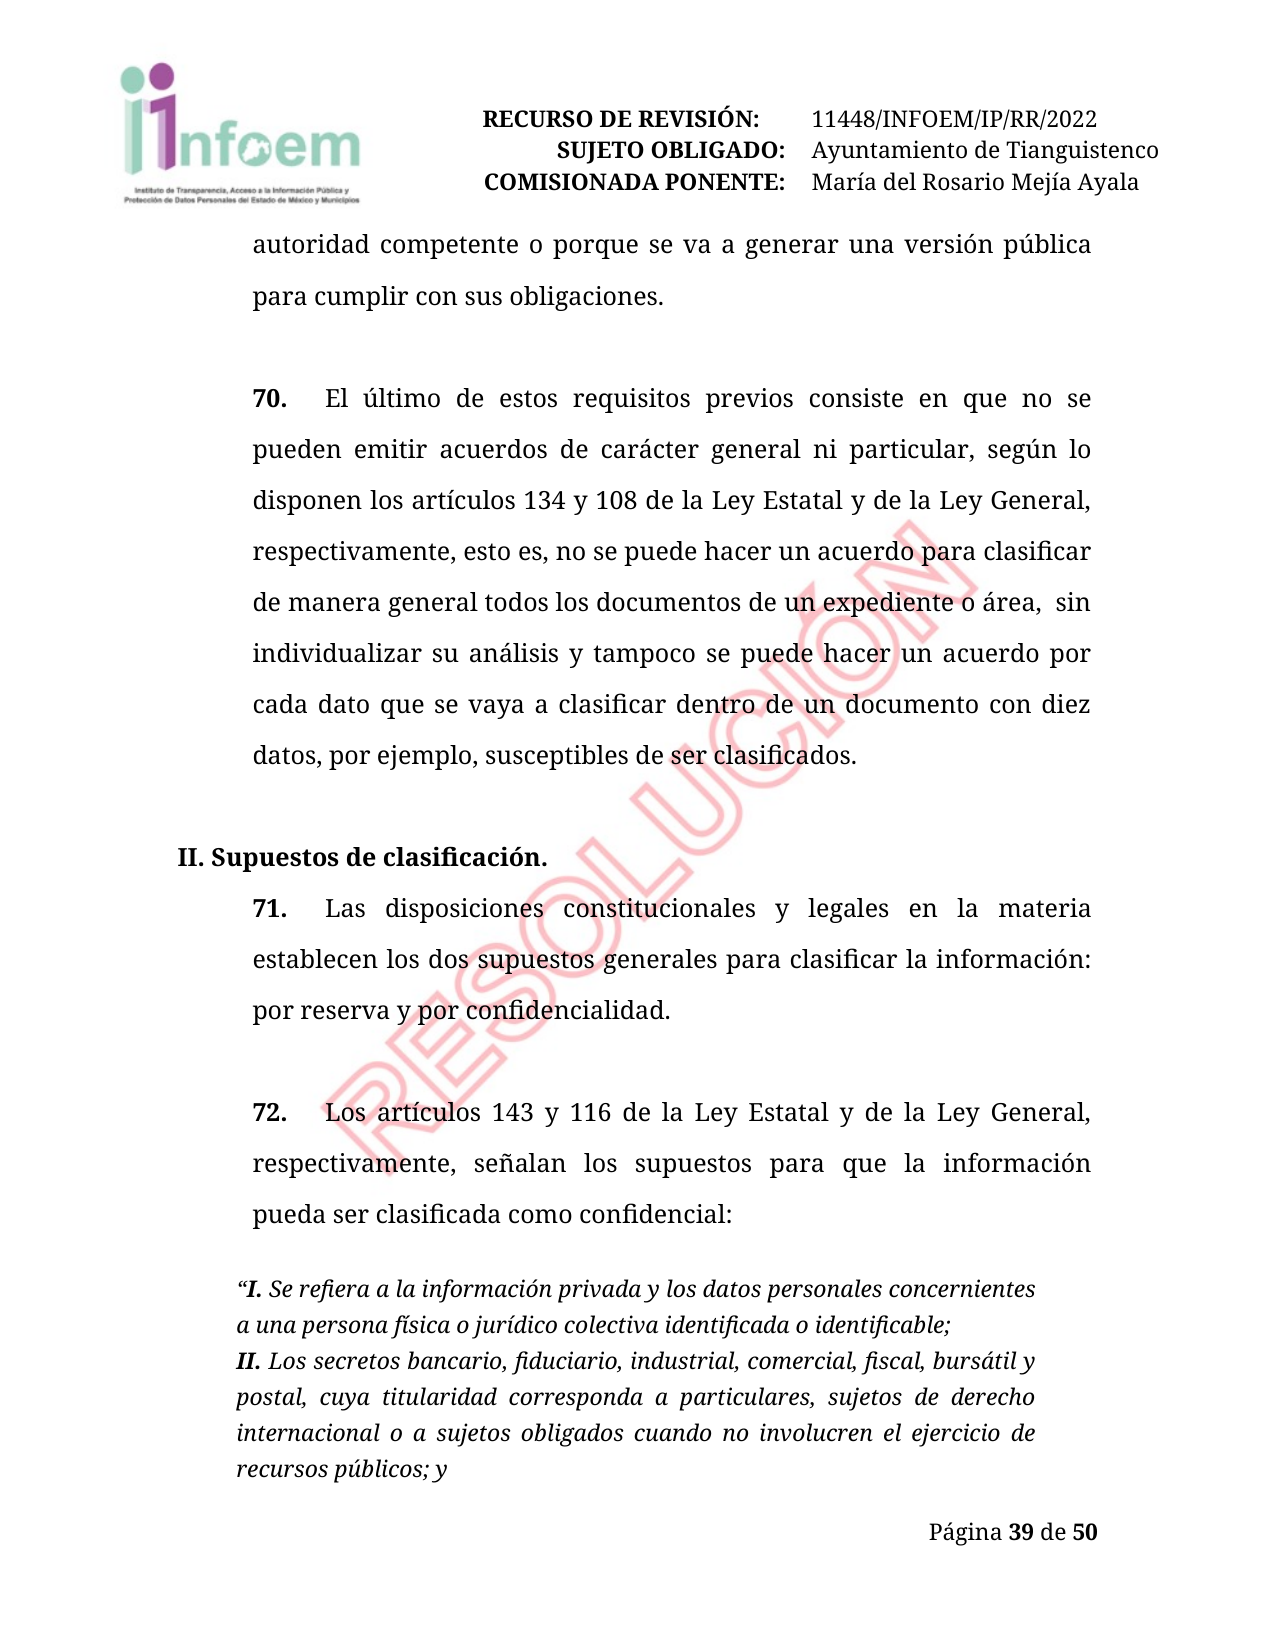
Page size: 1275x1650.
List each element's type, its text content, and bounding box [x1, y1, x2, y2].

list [252, 227, 1092, 312]
list Los artículos 143 y 116 de la Ley Estatal y de la Ley General, respectivamente, señalan los supuestos para que la información pueda ser clasificada como confidencial: [252, 1095, 1092, 1231]
list El último de estos requisitos previos consiste en que no se pueden emitir acuerdos de carácter general ni particular, según lo disponen los artículos 134 y 108 de la Ley Estatal y de la Ley General, respectivamente, esto es, no se puede hacer un acuerdo para clasificar de manera general todos los documentos de un expediente o área, sin individualizar su análisis y tampoco se puede hacer un acuerdo por cada dato que se vaya a clasificar dentro de un documento con diez datos, por ejemplo, susceptibles de ser clasificados. [252, 380, 1092, 772]
picture [2, 3, 1265, 1647]
list Las disposiciones constitucionales y legales en la materia establecen los dos supuestos generales para clasificar la información: por reserva y por confidencialidad. [252, 891, 1092, 1027]
text II. Los secretos bancario, fiduciario, industrial, comercial, fiscal, bursátil y postal, cuya titularidad corresponda a particulares, sujetos de derecho internacional o a sujetos obligados cuando no involucren el ejercicio de recursos públicos; y [236, 1345, 1039, 1484]
list II. Supuestos de clasificación. [177, 840, 1092, 874]
text “I. Se refiera a la información privada y los datos personales concernientes a una persona física o jurídico colectiva identificada o identificable; [236, 1273, 1039, 1340]
